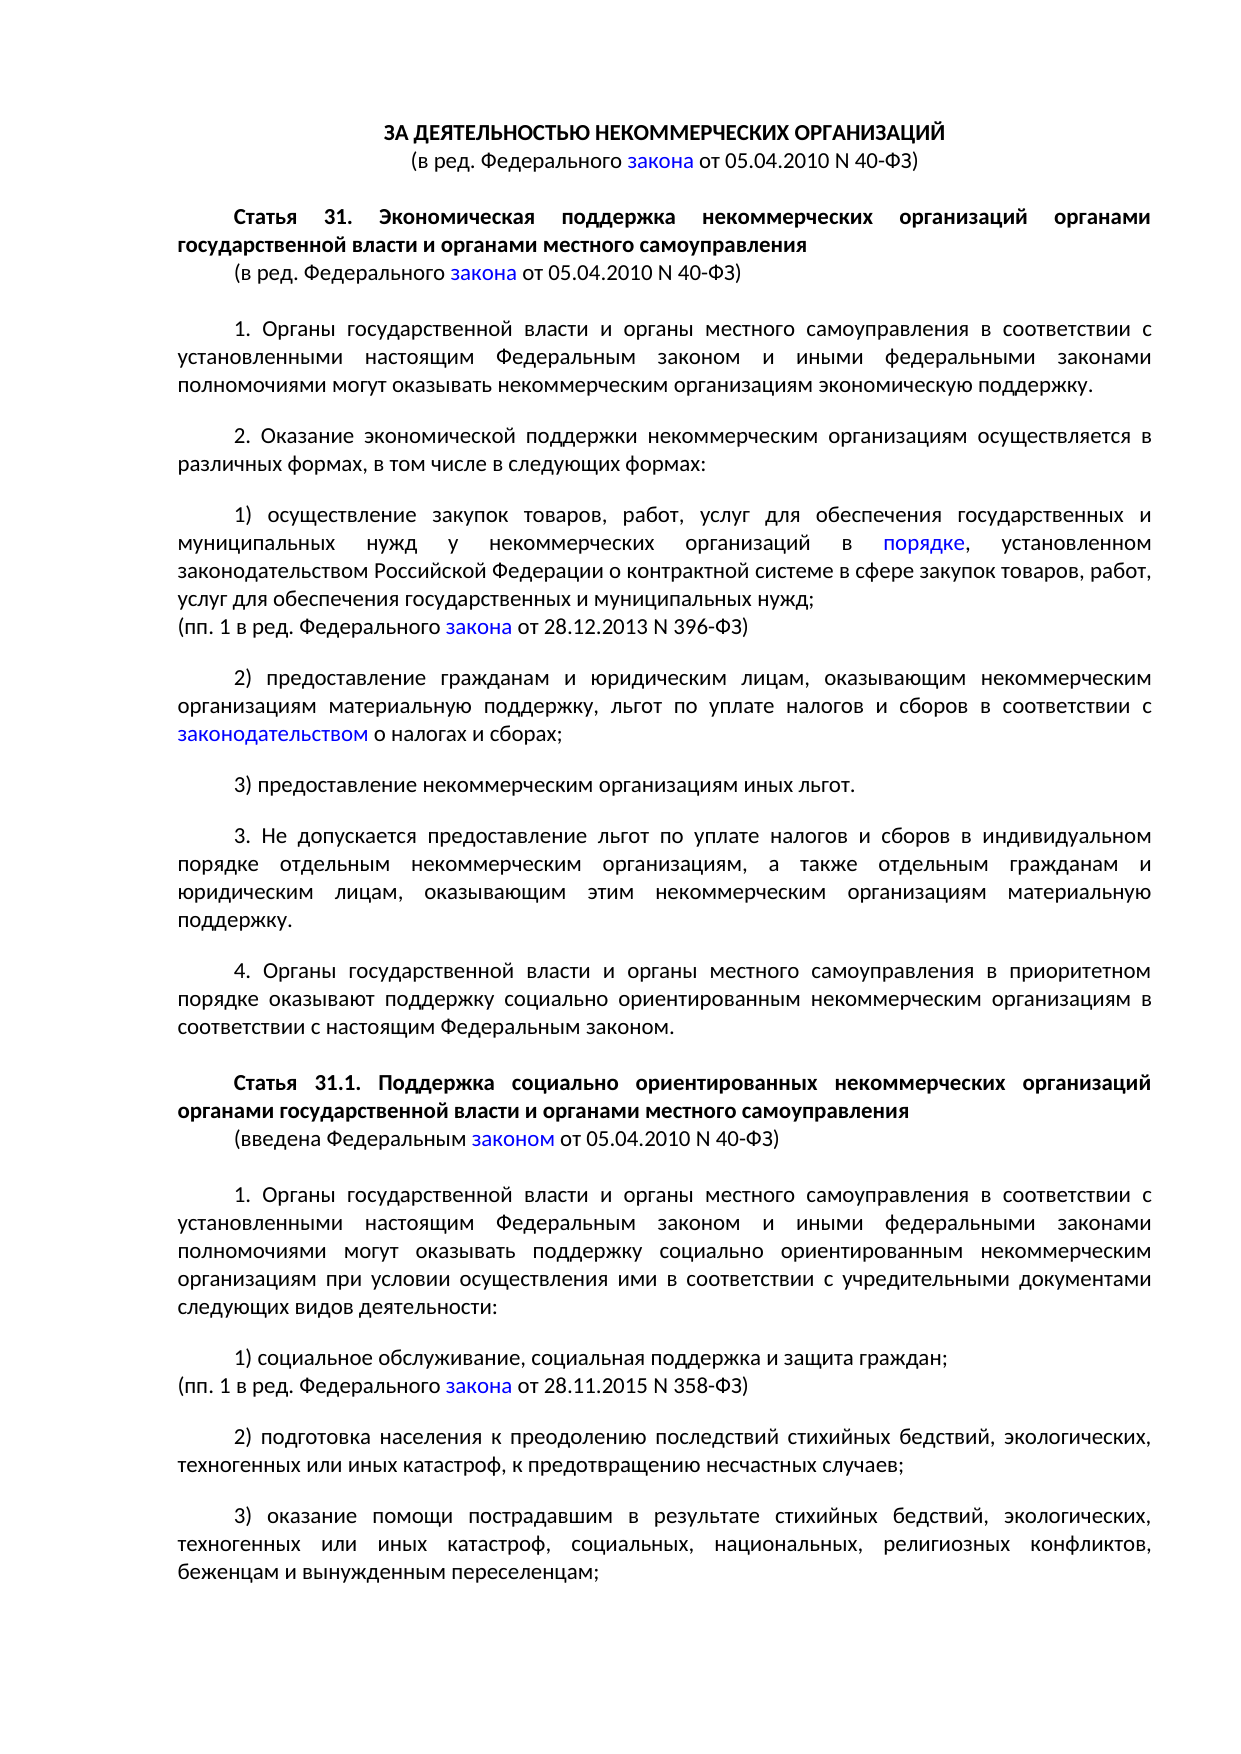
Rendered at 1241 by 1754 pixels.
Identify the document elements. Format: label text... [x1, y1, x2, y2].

title Статья 31.1. Поддержка социально ориентированных некоммерческих организаций органами государственной власти и органами местного самоуправления [177, 1068, 1152, 1124]
text 3) предоставление некоммерческим организациям иных льгот. [177, 770, 1152, 798]
text (в ред. Федерального закона от 05.04.2010 N 40-ФЗ) [177, 146, 1152, 174]
text 3) оказание помощи пострадавшим в результате стихийных бедствий, экологических, техногенных или иных катастроф, социальных, национальных, религиозных конфликтов, беженцам и вынужденным переселенцам; [177, 1501, 1152, 1585]
text 2. Оказание экономической поддержки некоммерческим организациям осуществляется в различных формах, в том числе в следующих формах: [177, 421, 1152, 477]
text 1. Органы государственной власти и органы местного самоуправления в соответствии с установленными настоящим Федеральным законом и иными федеральными законами полномочиями могут оказывать поддержку социально ориентированным некоммерческим организациям при условии осуществления ими в соответствии с учредительными документами следующих видов деятельности: [177, 1180, 1152, 1320]
text 3. Не допускается предоставление льгот по уплате налогов и сборов в индивидуальном порядке отдельным некоммерческим организациям, а также отдельным гражданам и юридическим лицам, оказывающим этим некоммерческим организациям материальную поддержку. [177, 821, 1152, 933]
text 4. Органы государственной власти и органы местного самоуправления в приоритетном порядке оказывают поддержку социально ориентированным некоммерческим организациям в соответствии с настоящим Федеральным законом. [177, 956, 1152, 1040]
text 1. Органы государственной власти и органы местного самоуправления в соответствии с установленными настоящим Федеральным законом и иными федеральными законами полномочиями могут оказывать некоммерческим организациям экономическую поддержку. [177, 314, 1152, 398]
text (пп. 1 в ред. Федерального закона от 28.12.2013 N 396-ФЗ) [177, 612, 1152, 640]
text 1) социальное обслуживание, социальная поддержка и защита граждан; [177, 1343, 1152, 1371]
text 2) предоставление гражданам и юридическим лицам, оказывающим некоммерческим организациям материальную поддержку, льгот по уплате налогов и сборов в соответствии с законодательством о налогах и сборах; [177, 663, 1152, 747]
text 1) осуществление закупок товаров, работ, услуг для обеспечения государственных и муниципальных нужд у некоммерческих организаций в порядке, установленном законодательством Российской Федерации о контрактной системе в сфере закупок товаров, работ, услуг для обеспечения государственных и муниципальных нужд; [177, 500, 1152, 612]
title ЗА ДЕЯТЕЛЬНОСТЬЮ НЕКОММЕРЧЕСКИХ ОРГАНИЗАЦИЙ [177, 118, 1152, 146]
text 2) подготовка населения к преодолению последствий стихийных бедствий, экологических, техногенных или иных катастроф, к предотвращению несчастных случаев; [177, 1422, 1152, 1478]
text (введена Федеральным законом от 05.04.2010 N 40-ФЗ) [177, 1124, 1152, 1152]
text (пп. 1 в ред. Федерального закона от 28.11.2015 N 358-ФЗ) [177, 1371, 1152, 1399]
title Статья 31. Экономическая поддержка некоммерческих организаций органами государственной власти и органами местного самоуправления [177, 202, 1152, 258]
text (в ред. Федерального закона от 05.04.2010 N 40-ФЗ) [177, 258, 1152, 286]
